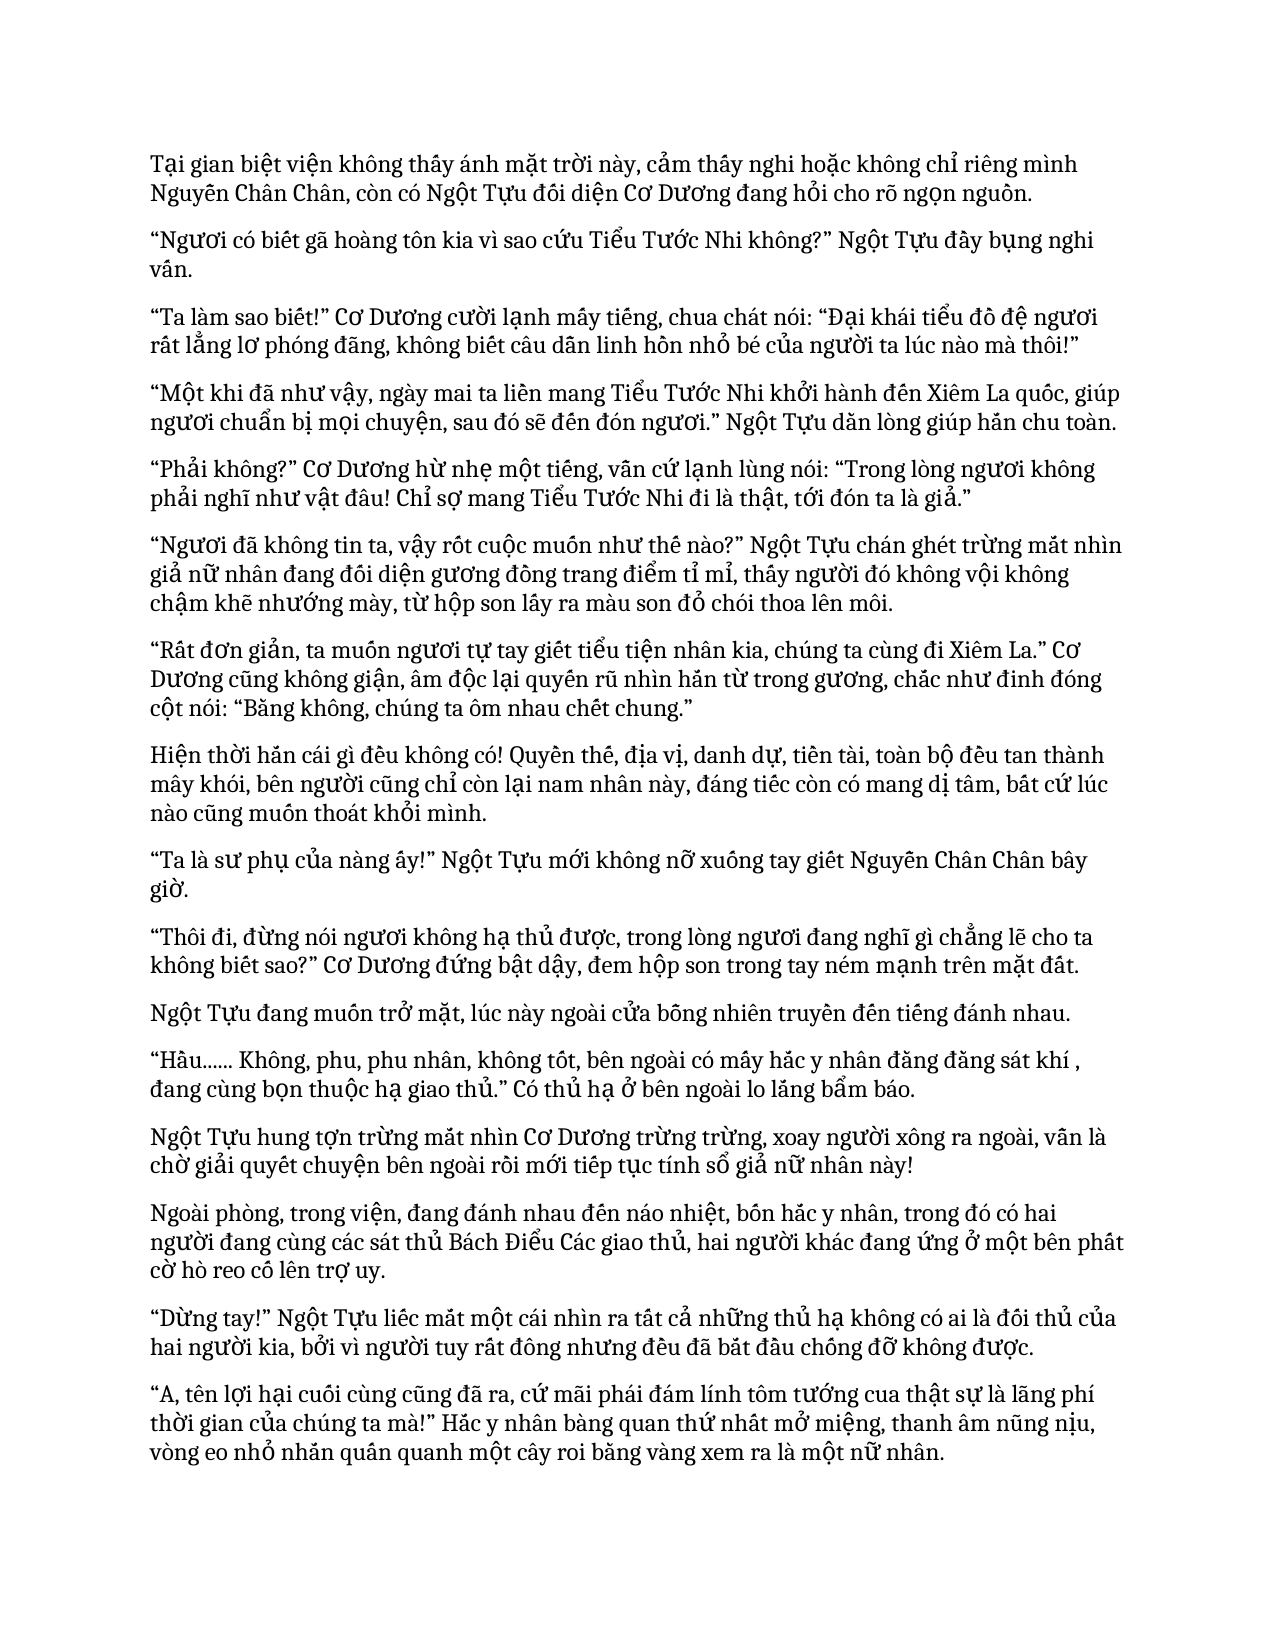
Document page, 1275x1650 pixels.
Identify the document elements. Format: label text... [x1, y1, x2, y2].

text “Rất đơn giản, ta muốn ngươi tự tay giết tiểu tiện nhân kia, chúng ta cùng đi Xiêm La.” Cơ Dương cũng không giận, âm độc lại quyến rũ nhìn hắn từ trong gương, chắc như đinh đóng cột nói: “Bằng không, chúng ta ôm nhau chết chung.” [150, 636, 1125, 722]
text Ngột Tựu hung tợn trừng mắt nhìn Cơ Dương trừng trừng, xoay người xông ra ngoài, vẫn là chờ giải quyết chuyện bên ngoài rồi mới tiếp tục tính sổ giả nữ nhân này! [150, 1122, 1125, 1180]
text Ngoài phòng, trong viện, đang đánh nhau đến náo nhiệt, bốn hắc y nhân, trong đó có hai người đang cùng các sát thủ Bách Điểu Các giao thủ, hai người khác đang ứng ở một bên phất cờ hò reo cố lên trợ uy. [150, 1199, 1125, 1285]
text “Phải không?” Cơ Dương hừ nhẹ một tiếng, vẫn cứ lạnh lùng nói: “Trong lòng ngươi không phải nghĩ như vật đâu! Chỉ sợ mang Tiểu Tước Nhi đi là thật, tới đón ta là giả.” [150, 455, 1125, 512]
text “Ta làm sao biết!” Cơ Dương cười lạnh mấy tiếng, chua chát nói: “Đại khái tiểu đồ đệ ngươi rất lẳng lơ phóng đãng, không biết câu dẫn linh hồn nhỏ bé của người ta lúc nào mà thôi!” [150, 302, 1125, 360]
text “A, tên lợi hại cuối cùng cũng đã ra, cứ mãi phái đám lính tôm tướng cua thật sự là lãng phí thời gian của chúng ta mà!” Hắc y nhân bàng quan thứ nhất mở miệng, thanh âm nũng nịu, vòng eo nhỏ nhắn quấn quanh một cây roi bằng vàng xem ra là một nữ nhân. [150, 1380, 1125, 1466]
text “Ngươi đã không tin ta, vậy rốt cuộc muốn như thế nào?” Ngột Tựu chán ghét trừng mắt nhìn giả nữ nhân đang đối diện gương đồng trang điểm tỉ mỉ, thấy người đó không vội không chậm khẽ nhướng mày, từ hộp son lấy ra màu son đỏ chói thoa lên môi. [150, 531, 1125, 617]
text “Ta là sư phụ của nàng ấy!” Ngột Tựu mới không nỡ xuống tay giết Nguyễn Chân Chân bây giờ. [150, 846, 1125, 904]
text Ngột Tựu đang muốn trở mặt, lúc này ngoài cửa bỗng nhiên truyền đến tiếng đánh nhau. [150, 999, 1125, 1027]
text “Hầu...... Không, phu, phu nhân, không tốt, bên ngoài có mấy hắc y nhân đằng đằng sát khí , đang cùng bọn thuộc hạ giao thủ.” Có thủ hạ ở bên ngoài lo lắng bẩm báo. [150, 1046, 1125, 1104]
text Hiện thời hắn cái gì đều không có! Quyền thế, địa vị, danh dự, tiền tài, toàn bộ đều tan thành mây khói, bên người cũng chỉ còn lại nam nhân này, đáng tiếc còn có mang dị tâm, bất cứ lúc nào cũng muốn thoát khỏi mình. [150, 741, 1125, 827]
text “Thôi đi, đừng nói ngươi không hạ thủ được, trong lòng ngươi đang nghĩ gì chẳng lẽ cho ta không biết sao?” Cơ Dương đứng bật dậy, đem hộp son trong tay ném mạnh trên mặt đất. [150, 922, 1125, 980]
text Tại gian biệt viện không thấy ánh mặt trời này, cảm thấy nghi hoặc không chỉ riêng mình Nguyễn Chân Chân, còn có Ngột Tựu đối diện Cơ Dương đang hỏi cho rõ ngọn nguồn. [150, 150, 1125, 207]
text “Một khi đã như vậy, ngày mai ta liền mang Tiểu Tước Nhi khởi hành đến Xiêm La quốc, giúp ngươi chuẩn bị mọi chuyện, sau đó sẽ đến đón ngươi.” Ngột Tựu dằn lòng giúp hắn chu toàn. [150, 379, 1125, 436]
text “Dừng tay!” Ngột Tựu liếc mắt một cái nhìn ra tất cả những thủ hạ không có ai là đối thủ của hai người kia, bởi vì người tuy rất đông nhưng đều đã bắt đầu chống đỡ không được. [150, 1304, 1125, 1361]
text “Ngươi có biết gã hoàng tôn kia vì sao cứu Tiểu Tước Nhi không?” Ngột Tựu đầy bụng nghi vấn. [150, 226, 1125, 284]
